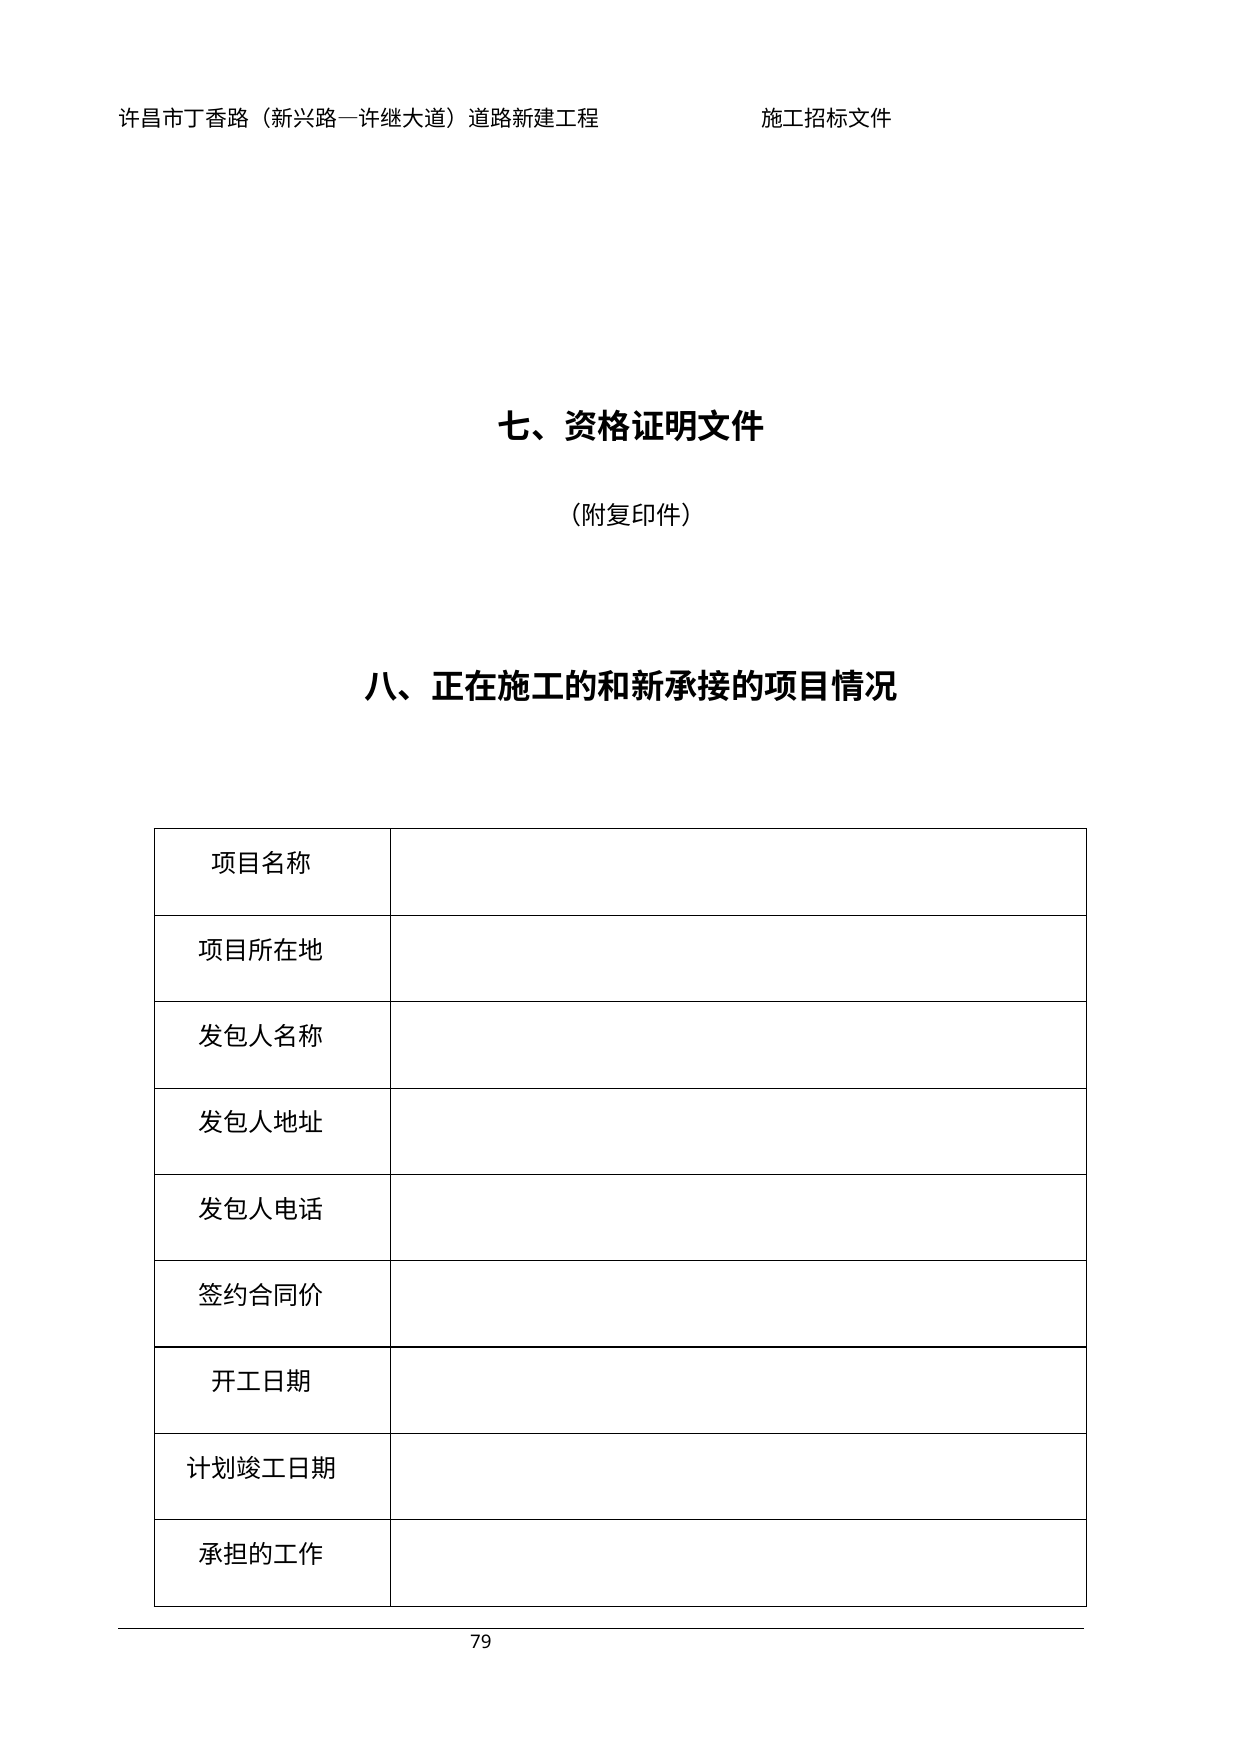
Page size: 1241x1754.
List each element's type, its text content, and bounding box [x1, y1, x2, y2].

table_cell [391, 1175, 1086, 1260]
table_cell 计划竣工日期 [155, 1434, 390, 1519]
table_cell 项目所在地 [155, 916, 390, 1001]
table_cell [391, 1261, 1086, 1346]
table_cell 发包人名称 [155, 1002, 390, 1087]
table_cell [391, 1089, 1086, 1174]
table_cell [391, 1002, 1086, 1087]
table_cell 发包人地址 [155, 1089, 390, 1174]
table_cell [391, 1520, 1086, 1606]
table_cell 开工日期 [155, 1348, 390, 1433]
text （附复印件） [118, 481, 1100, 546]
table_header 项目名称 [155, 829, 390, 915]
table_cell 签约合同价 [155, 1261, 390, 1346]
text 八、正在施工的和新承接的项目情况 [118, 652, 1100, 717]
table_cell [391, 1348, 1086, 1433]
table_cell 发包人电话 [155, 1175, 390, 1260]
table_cell [391, 1434, 1086, 1519]
table_cell 承担的工作 [155, 1520, 390, 1606]
table_header [391, 829, 1086, 915]
table_cell [391, 916, 1086, 1001]
text 七、资格证明文件 [118, 392, 1100, 457]
